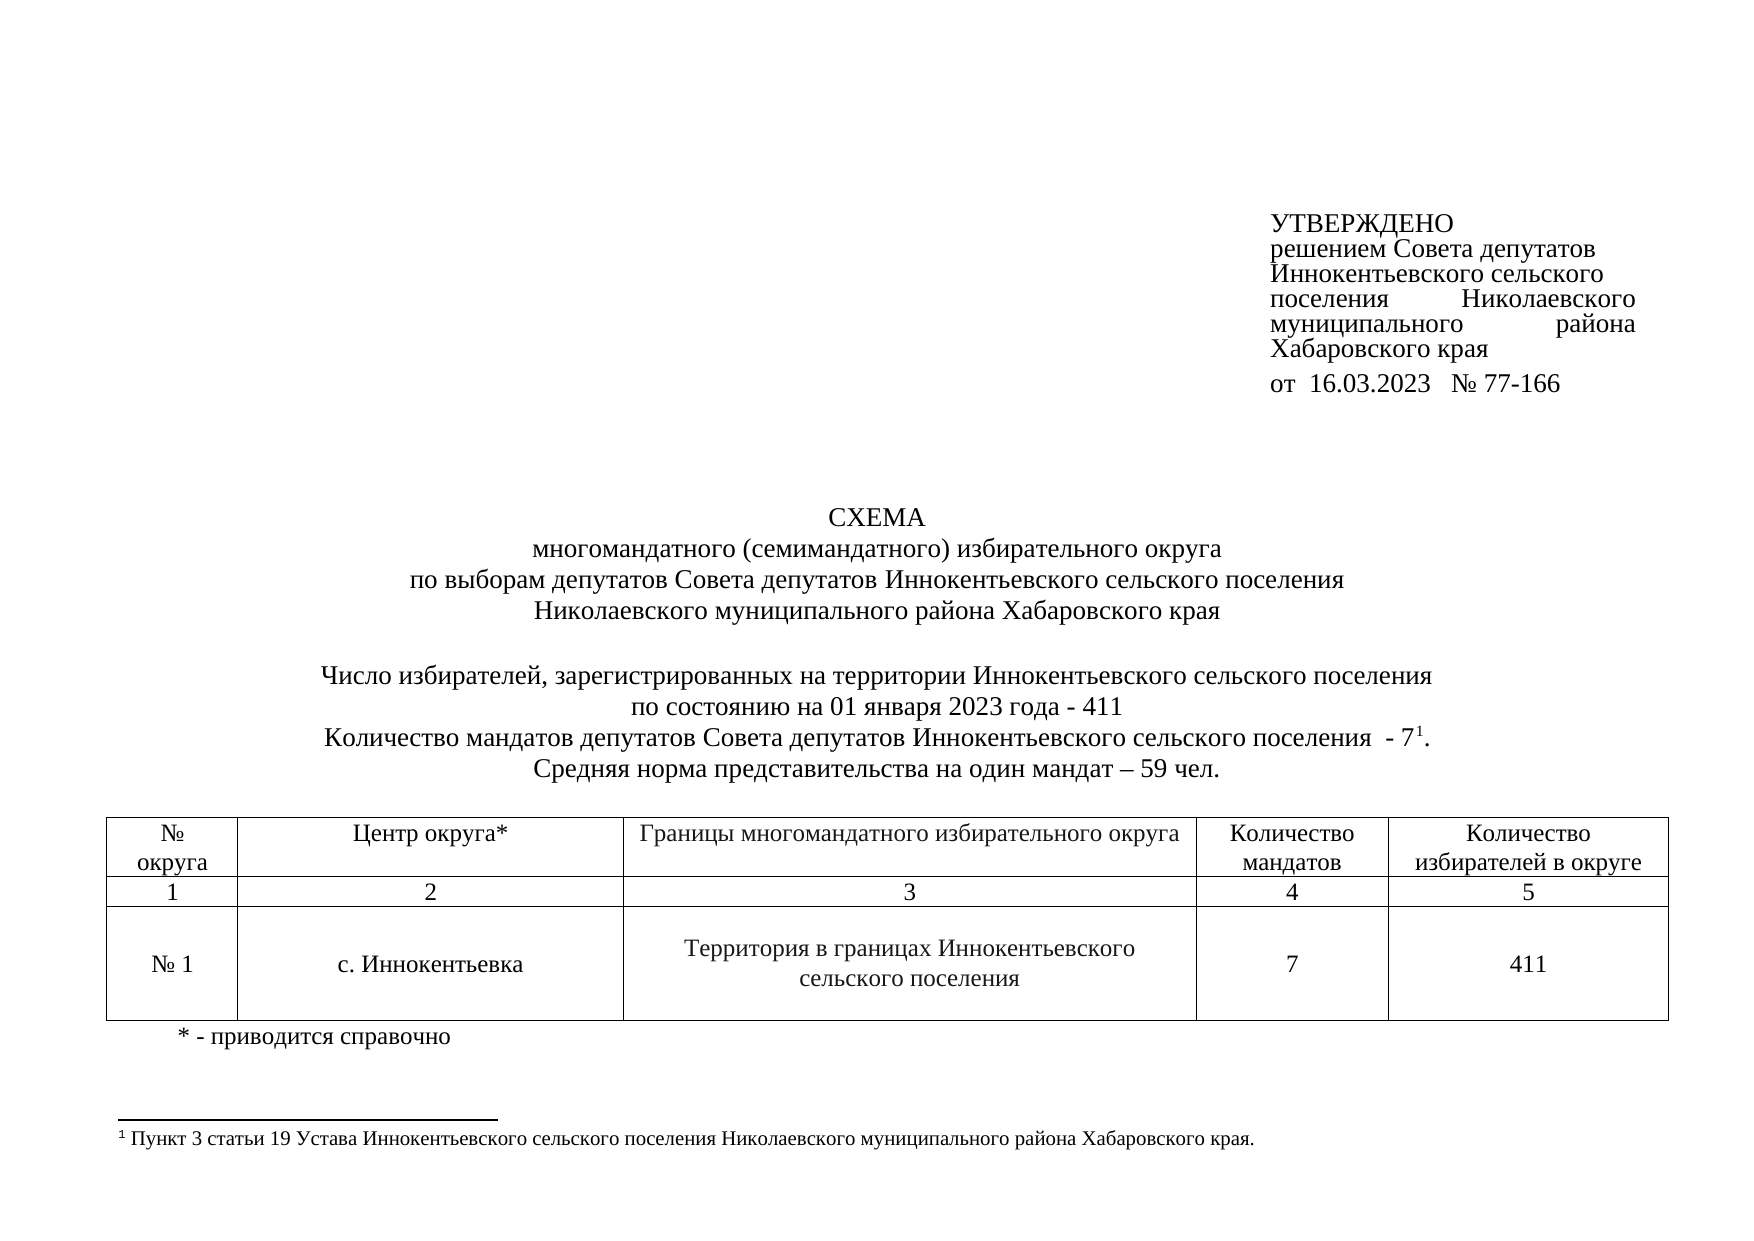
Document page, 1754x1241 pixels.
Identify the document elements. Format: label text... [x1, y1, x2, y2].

table_cell с. Иннокентьевка [238, 907, 623, 1020]
text УТВЕРЖДЕНО [118, 207, 1636, 238]
table_cell 3 [624, 877, 1196, 906]
text поселения Николаевского муниципального района Хабаровского края [1270, 288, 1636, 363]
table_cell № 1 [107, 907, 237, 1020]
table_header Количество избирателей в округе [1389, 818, 1668, 876]
table_cell 5 [1389, 877, 1668, 906]
text решением Совета депутатов [118, 238, 1636, 263]
table_cell 1 [107, 877, 237, 906]
table_header Центр округа* [238, 818, 623, 876]
text Количество мандатов депутатов Совета депутатов Иннокентьевского сельского поселения - 7. [118, 721, 1636, 753]
table_header Границы многомандатного избирательного округа [624, 818, 1196, 876]
table_cell 411 [1389, 907, 1668, 1020]
text по состоянию на 01 января 2023 года - 411 [118, 690, 1636, 721]
text * - приводится справочно [118, 1021, 1636, 1049]
table_cell 4 [1197, 877, 1388, 906]
table_header Количество мандатов [1197, 818, 1388, 876]
text по выборам депутатов Совета депутатов Иннокентьевского сельского поселения [118, 563, 1636, 594]
text Средняя норма представительства на один мандат – 59 чел. [118, 753, 1636, 784]
text Николаевского муниципального района Хабаровского края [118, 594, 1636, 626]
table_cell 7 [1197, 907, 1388, 1020]
text СХЕМА многомандатного (семимандатного) избирательного округа [118, 501, 1636, 563]
text от 16.03.2023 № 77-166 [118, 363, 1636, 400]
text Число избирателей, зарегистрированных на территории Иннокентьевского сельского поселения [118, 659, 1636, 690]
text Иннокентьевского сельского [118, 263, 1636, 288]
table_header № округа [107, 818, 237, 876]
table_cell 2 [238, 877, 623, 906]
table_cell Территория в границах Иннокентьевского сельского поселения [624, 907, 1196, 1020]
